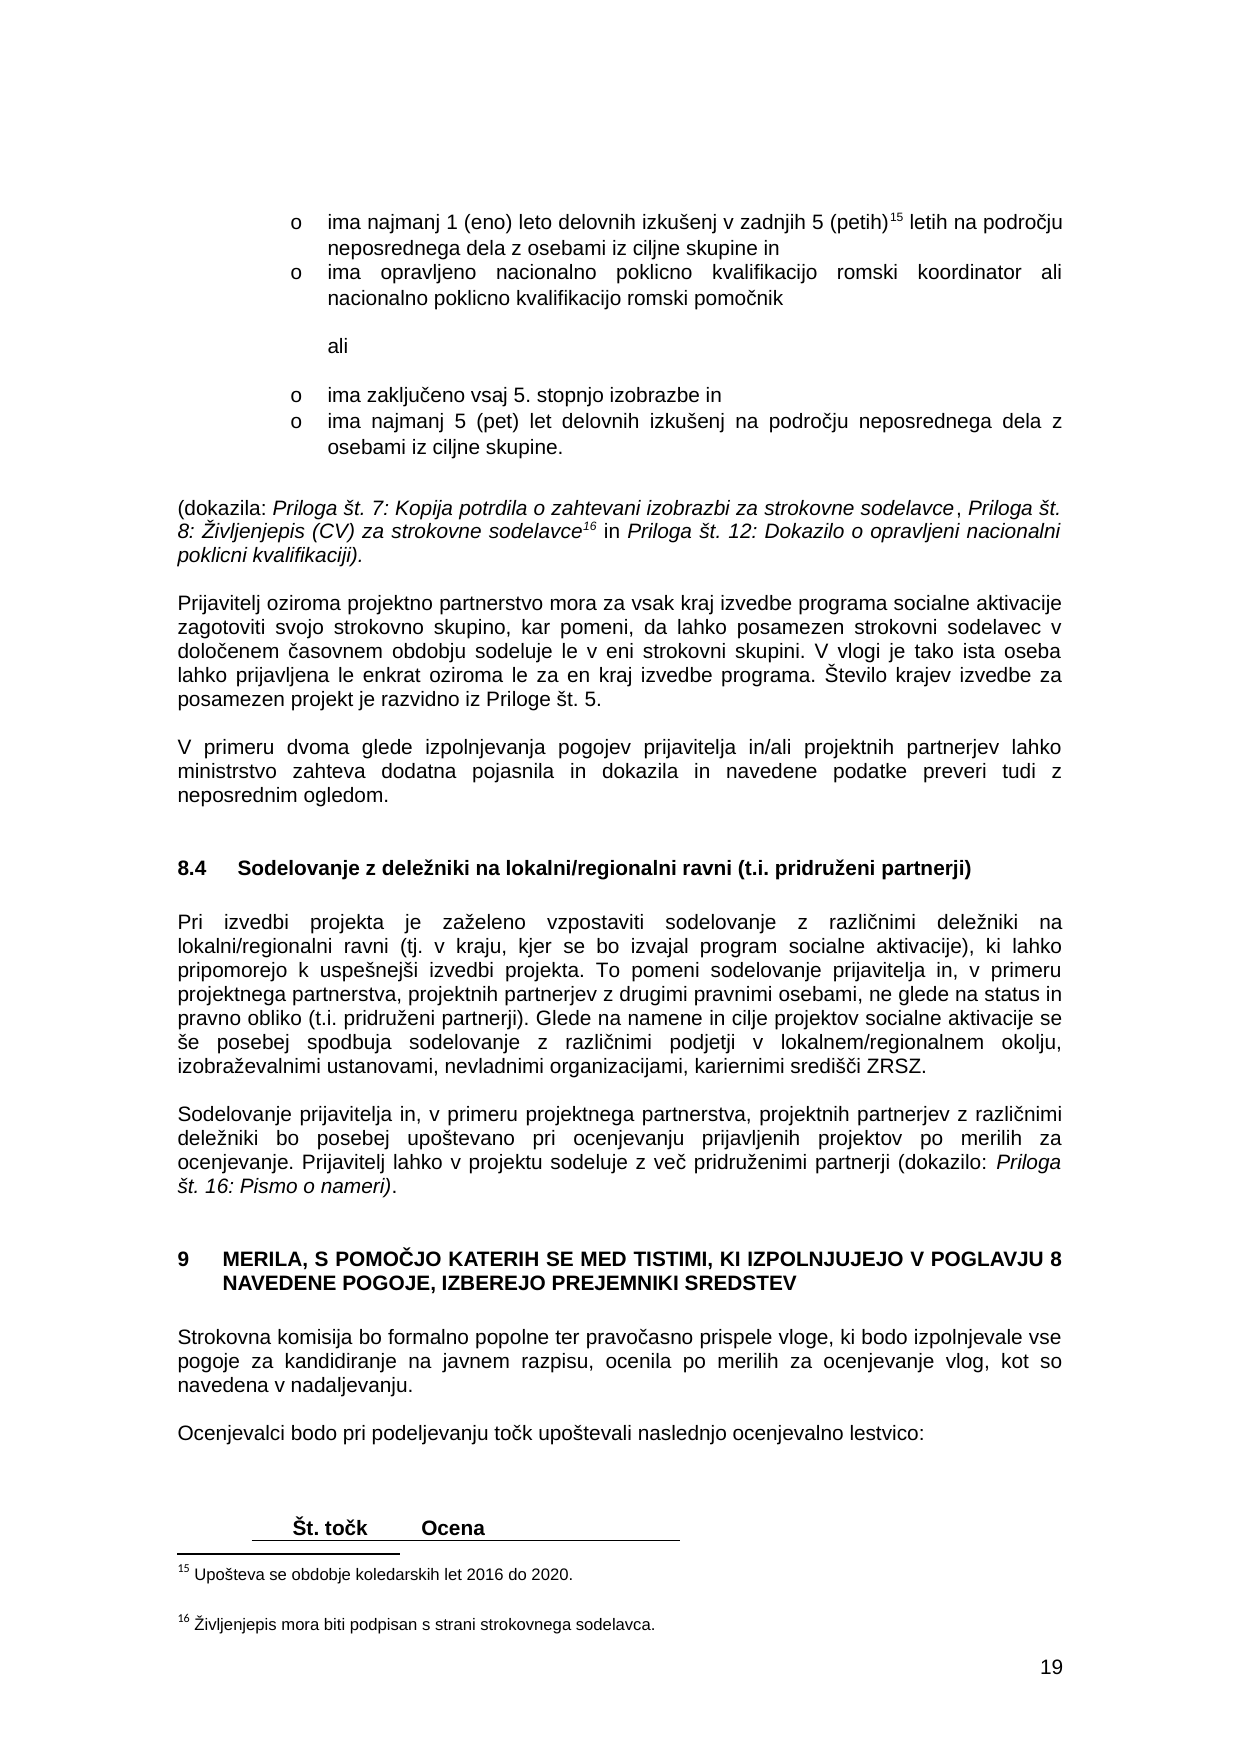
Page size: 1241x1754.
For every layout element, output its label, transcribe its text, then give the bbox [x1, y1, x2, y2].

subtitle Sodelovanje z deležniki na lokalni/regionalni ravni (t.i. pridruženi partnerji) [177, 856, 1063, 880]
text Pri izvedbi projekta je zaželeno vzpostaviti sodelovanje z različnimi deležniki na lokalni/regionalni ravni (tj. v kraju, kjer se bo izvajal program socialne aktivacije), ki lahko pripomorejo k uspešnejši izvedbi projekta. To pomeni sodelovanje prijavitelja in, v primeru projektnega partnerstva, projektnih partnerjev z drugimi pravnimi osebami, ne glede na status in pravno obliko (t.i. pridruženi partnerji). Glede na namene in cilje projektov socialne aktivacije se še posebej spodbuja sodelovanje z različnimi podjetji v lokalnem/regionalnem okolju, izobraževalnimi ustanovami, nevladnimi organizacijami, kariernimi središči ZRSZ. [177, 910, 1063, 1078]
list ima opravljeno nacionalno poklicno kvalifikacijo romski koordinator ali nacionalno poklicno kvalifikacijo romski pomočnik [290, 259, 1063, 309]
table_header Ocena [380, 1516, 680, 1540]
text Sodelovanje prijavitelja in, v primeru projektnega partnerstva, projektnih partnerjev z različnimi deležniki bo posebej upoštevano pri ocenjevanju prijavljenih projektov po merilih za ocenjevanje. Prijavitelj lahko v projektu sodeluje z več pridruženimi partnerji (dokazilo: Priloga št. 16: Pismo o nameri). [177, 1102, 1063, 1197]
list ima zaključeno vsaj 5. stopnjo izobrazbe in [290, 383, 1063, 409]
list ima najmanj 1 (eno) leto delovnih izkušenj v zadnjih 5 (petih) letih na področju neposrednega dela z osebami iz ciljne skupine in [290, 210, 1063, 259]
text ali [327, 334, 1063, 358]
text Strokovna komisija bo formalno popolne ter pravočasno prispele vloge, ki bodo izpolnjevale vse pogoje za kandidiranje na javnem razpisu, ocenila po merilih za ocenjevanje vlog, kot so navedena v nadaljevanju. [177, 1324, 1063, 1396]
subtitle MERILA, S POMOČJO KATERIH SE MED TISTIMI, KI IZPOLNJUJEJO V POGLAVJU 8 NAVEDENE POGOJE, IZBEREJO PREJEMNIKI SREDSTEV [177, 1246, 1063, 1294]
text (dokazila: Priloga št. 7: Kopija potrdila o zahtevani izobrazbi za strokovne sodelavce, Priloga št. 8: Življenjepis (CV) za strokovne sodelavce in Priloga št. 12: Dokazilo o opravljeni nacionalni poklicni kvalifikaciji). [177, 495, 1063, 567]
text Ocenjevalci bodo pri podeljevanju točk upoštevali naslednjo ocenjevalno lestvico: [177, 1420, 1063, 1444]
text V primeru dvoma glede izpolnjevanja pogojev prijavitelja in/ali projektnih partnerjev lahko ministrstvo zahteva dodatna pojasnila in dokazila in navedene podatke preveri tudi z neposrednim ogledom. [177, 735, 1063, 807]
table_header Št. točk [252, 1516, 380, 1540]
text Prijavitelj oziroma projektno partnerstvo mora za vsak kraj izvedbe programa socialne aktivacije zagotoviti svojo strokovno skupino, kar pomeni, da lahko posamezen strokovni sodelavec v določenem časovnem obdobju sodeluje le v eni strokovni skupini. V vlogi je tako ista oseba lahko prijavljena le enkrat oziroma le za en kraj izvedbe programa. Število krajev izvedbe za posamezen projekt je razvidno iz Priloge št. 5. [177, 591, 1063, 711]
list ima najmanj 5 (pet) let delovnih izkušenj na področju neposrednega dela z osebami iz ciljne skupine. [290, 409, 1063, 459]
